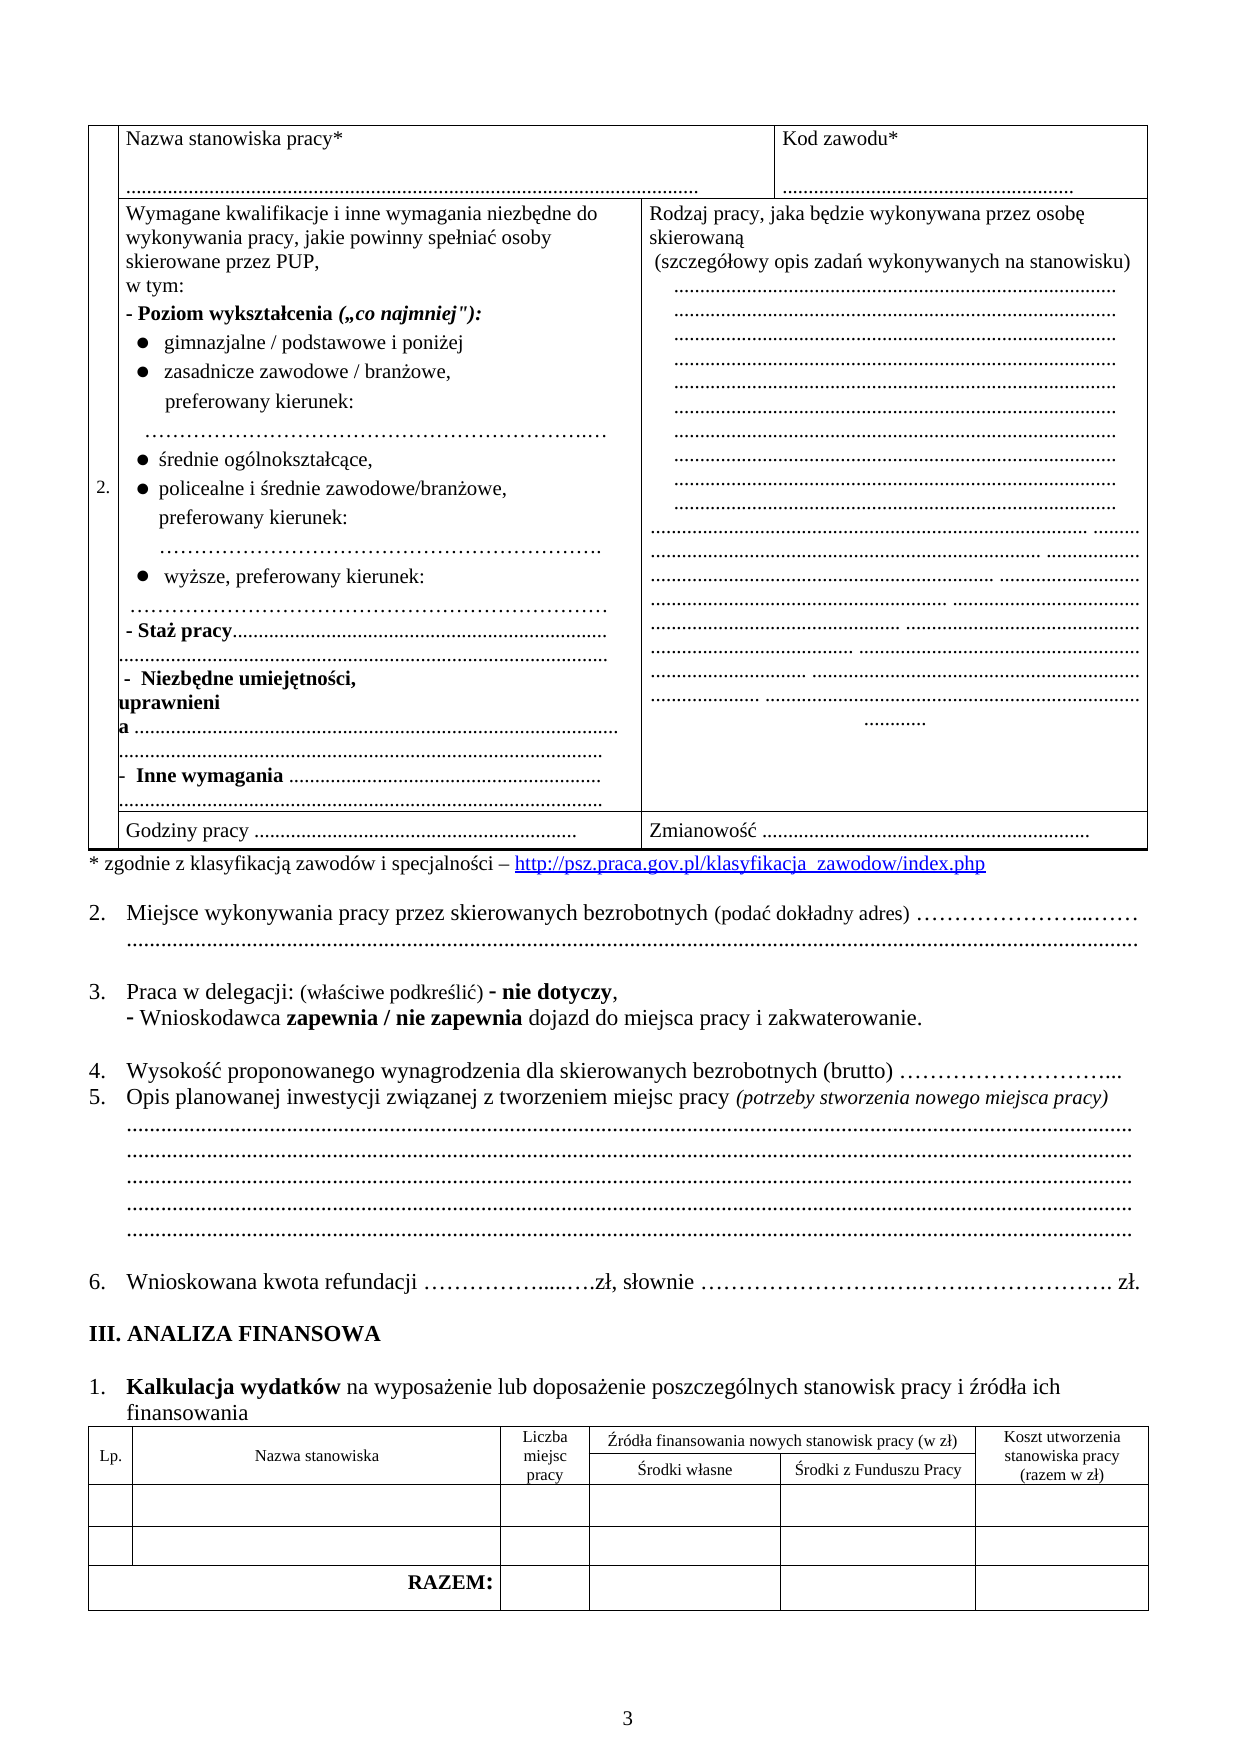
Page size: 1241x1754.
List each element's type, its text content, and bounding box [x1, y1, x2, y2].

list Wnioskowana kwota refundacji …………….....….zł, słownie …………………….….…….………………. zł. [89, 1268, 1167, 1294]
table_header Źródła finansowania nowych stanowisk pracy (w zł) [590, 1427, 975, 1453]
table_cell [781, 1566, 975, 1610]
table_cell [590, 1566, 780, 1610]
table_cell [976, 1566, 1148, 1610]
table_cell Godziny pracy .............................................................. [119, 812, 641, 847]
table_cell [501, 1527, 589, 1565]
text ................................................................................................................................................................................ [126, 1189, 1167, 1215]
table_cell Środki z Funduszu Pracy [781, 1454, 975, 1484]
text III. ANALIZA FINANSOWA [89, 1320, 1166, 1347]
table_cell [89, 1527, 132, 1565]
list Kalkulacja wydatków na wyposażenie lub doposażenie poszczególnych stanowisk pracy i źródła ich finansowania [89, 1373, 1167, 1426]
text ................................................................................................................................................................................ [126, 1136, 1167, 1162]
list Opis planowanej inwestycji związanej z tworzeniem miejsc pracy (potrzeby stworzenia nowego miejsca pracy) [89, 1083, 1167, 1109]
table_cell Zmianowość ............................................................... [642, 812, 1147, 847]
table_cell [133, 1527, 500, 1565]
table_header 2. [89, 126, 118, 847]
table_cell [501, 1566, 589, 1610]
table_cell [501, 1485, 589, 1526]
table_header Kod zawodu* ........................................................ [775, 126, 1147, 198]
table_header Liczba miejsc pracy [501, 1427, 589, 1484]
text ................................................................................................................................................................................ [126, 1109, 1167, 1136]
table_header Lp. [89, 1427, 132, 1484]
table_cell [590, 1485, 780, 1526]
text * zgodnie z klasyfikacją zawodów i specjalności – http://psz.praca.gov.pl/klasyfikacja_zawodow/index.php [89, 851, 1166, 875]
list Wnioskodawca zapewnia / nie zapewnia dojazd do miejsca pracy i zakwaterowanie. [126, 1004, 1166, 1031]
table_header Nazwa stanowiska pracy* .............................................................................................................. [119, 126, 774, 198]
list Miejsce wykonywania pracy przez skierowanych bezrobotnych (podać dokładny adres) …………………...…… [89, 899, 1167, 925]
table_cell [133, 1485, 500, 1526]
table_cell Środki własne [590, 1454, 780, 1484]
table_cell [781, 1485, 975, 1526]
table_cell RAZEM: [89, 1566, 500, 1610]
table_cell [976, 1485, 1148, 1526]
table_header Nazwa stanowiska [133, 1427, 500, 1484]
table_cell [590, 1527, 780, 1565]
table_cell [976, 1527, 1148, 1565]
table_cell [89, 1485, 132, 1526]
table_cell [781, 1527, 975, 1565]
list Wysokość proponowanego wynagrodzenia dla skierowanych bezrobotnych (brutto) ………………………... [89, 1057, 1166, 1083]
list Praca w delegacji: (właściwe podkreślić) nie dotyczy, [89, 978, 1166, 1004]
text ................................................................................................................................................................................. [126, 925, 1167, 951]
table_header Koszt utworzenia stanowiska pracy (razem w zł) [976, 1427, 1148, 1484]
text ................................................................................................................................................................................ [126, 1162, 1167, 1189]
text ................................................................................................................................................................................ [126, 1215, 1167, 1241]
